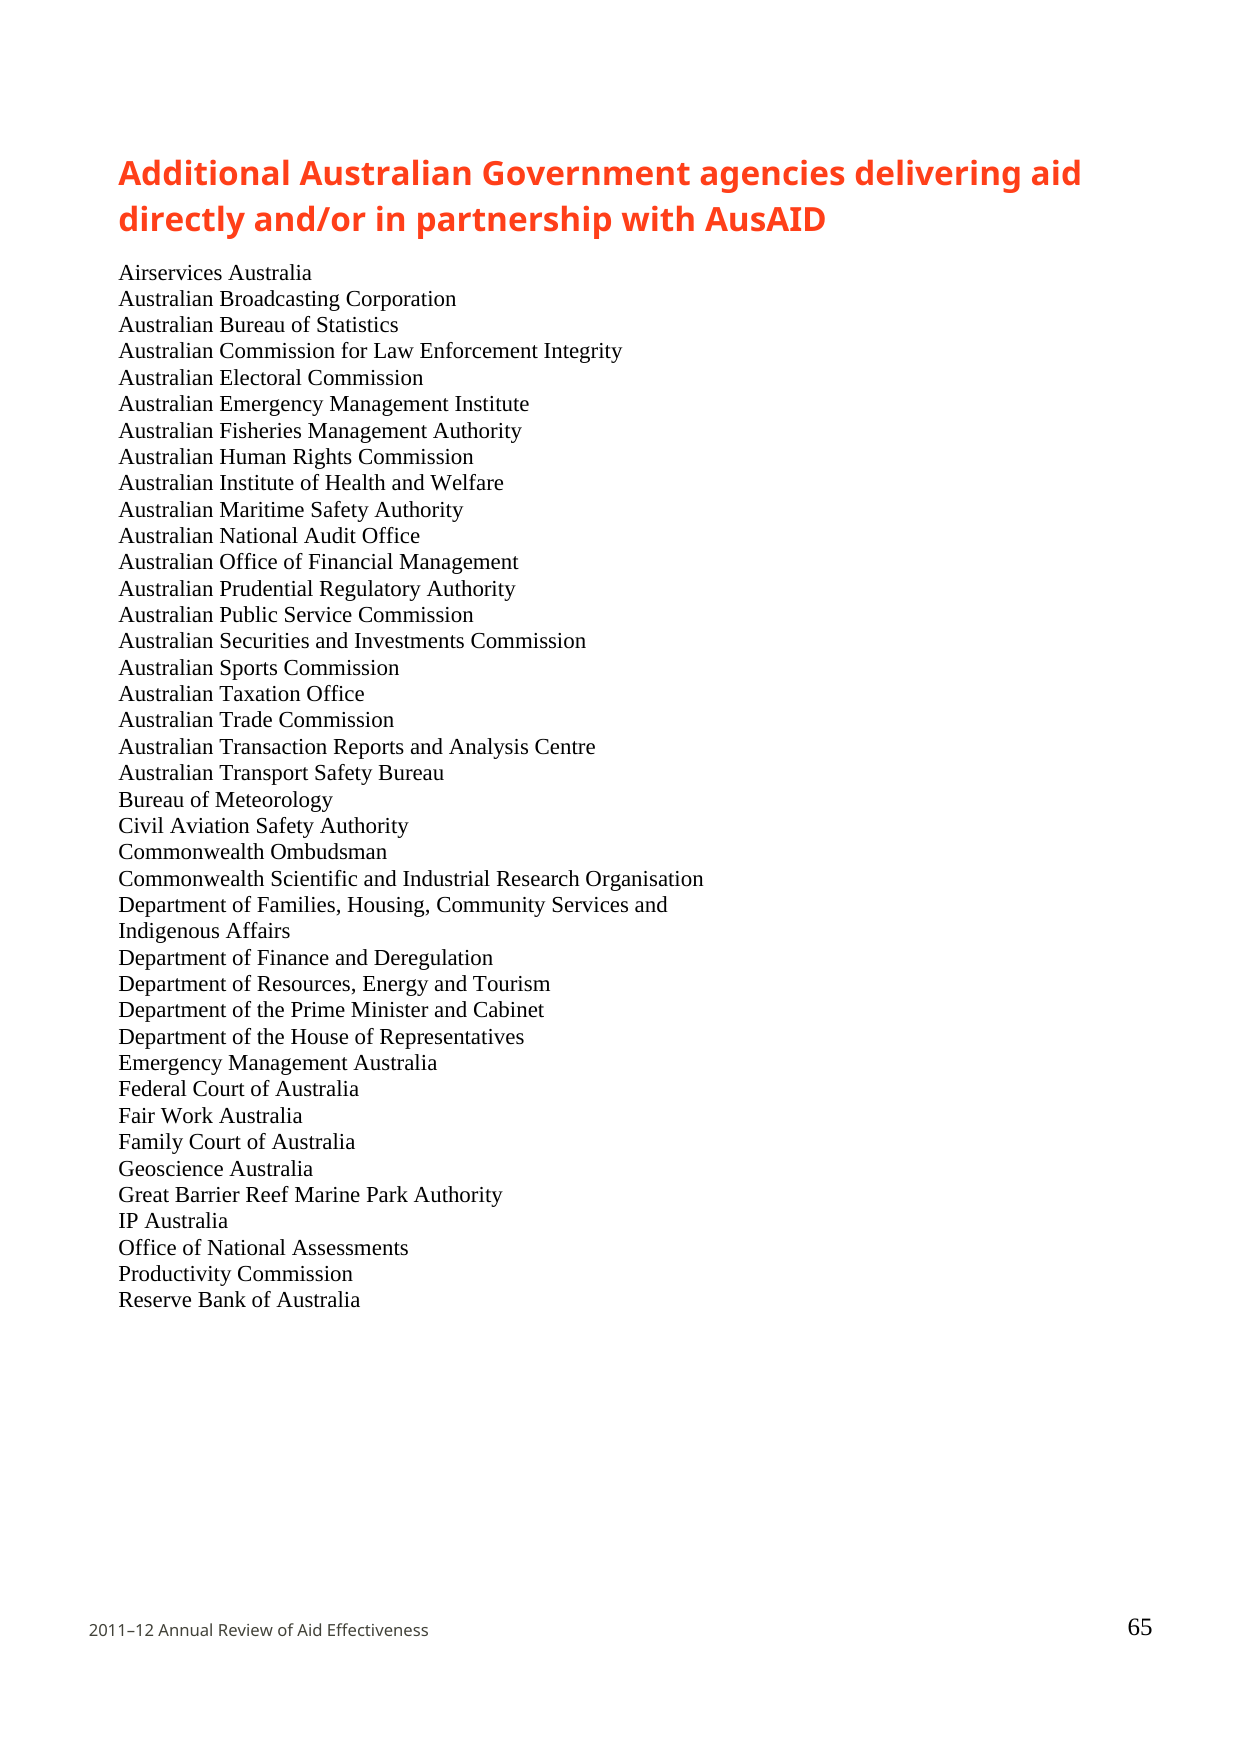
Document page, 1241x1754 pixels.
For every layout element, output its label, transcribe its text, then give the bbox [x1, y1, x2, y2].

text Australian Public Service Commission [118, 601, 1152, 627]
subtitle Additional Australian Government agencies delivering aid directly and/or in partnership with AusAID [118, 150, 1152, 241]
text Australian Transaction Reports and Analysis Centre [118, 733, 1152, 759]
text Great Barrier Reef Marine Park Authority [118, 1181, 1152, 1207]
text Australian Sports Commission [118, 654, 1152, 680]
text Department of Resources, Energy and Tourism [118, 970, 1152, 996]
text IP Australia [118, 1207, 1152, 1234]
text Australian Electoral Commission [118, 364, 1152, 390]
text Fair Work Australia [118, 1102, 1152, 1128]
text Australian Bureau of Statistics [118, 311, 1152, 338]
text Reserve Bank of Australia [118, 1286, 1152, 1313]
text Australian Broadcasting Corporation [118, 285, 1152, 311]
text Australian Prudential Regulatory Authority [118, 575, 1152, 601]
text Australian Trade Commission [118, 707, 1152, 733]
text Australian Transport Safety Bureau [118, 759, 1152, 786]
text Office of National Assessments [118, 1234, 1152, 1260]
text Australian Institute of Health and Welfare [118, 469, 1152, 496]
text Department of Finance and Deregulation [118, 944, 1152, 970]
text Airservices Australia [118, 258, 1152, 285]
text Australian Commission for Law Enforcement Integrity [118, 338, 1152, 364]
text Australian Human Rights Commission [118, 443, 1152, 469]
text Civil Aviation Safety Authority [118, 812, 1152, 838]
text Department of Families, Housing, Community Services and Indigenous Affairs [118, 891, 1152, 944]
text Commonwealth Scientific and Industrial Research Organisation [118, 865, 1152, 891]
text Emergency Management Australia [118, 1049, 1152, 1076]
text Bureau of Meteorology [118, 786, 1152, 812]
text Productivity Commission [118, 1260, 1152, 1286]
text Department of the House of Representatives [118, 1023, 1152, 1049]
text Australian Office of Financial Management [118, 548, 1152, 575]
text Australian Fisheries Management Authority [118, 417, 1152, 443]
text Commonwealth Ombudsman [118, 838, 1152, 865]
text Australian Emergency Management Institute [118, 390, 1152, 417]
text Australian National Audit Office [118, 522, 1152, 548]
text Australian Maritime Safety Authority [118, 496, 1152, 522]
text Family Court of Australia [118, 1128, 1152, 1154]
text Australian Taxation Office [118, 680, 1152, 707]
text Department of the Prime Minister and Cabinet [118, 996, 1152, 1023]
text Australian Securities and Investments Commission [118, 627, 1152, 654]
text Geoscience Australia [118, 1154, 1152, 1181]
text Federal Court of Australia [118, 1076, 1152, 1102]
